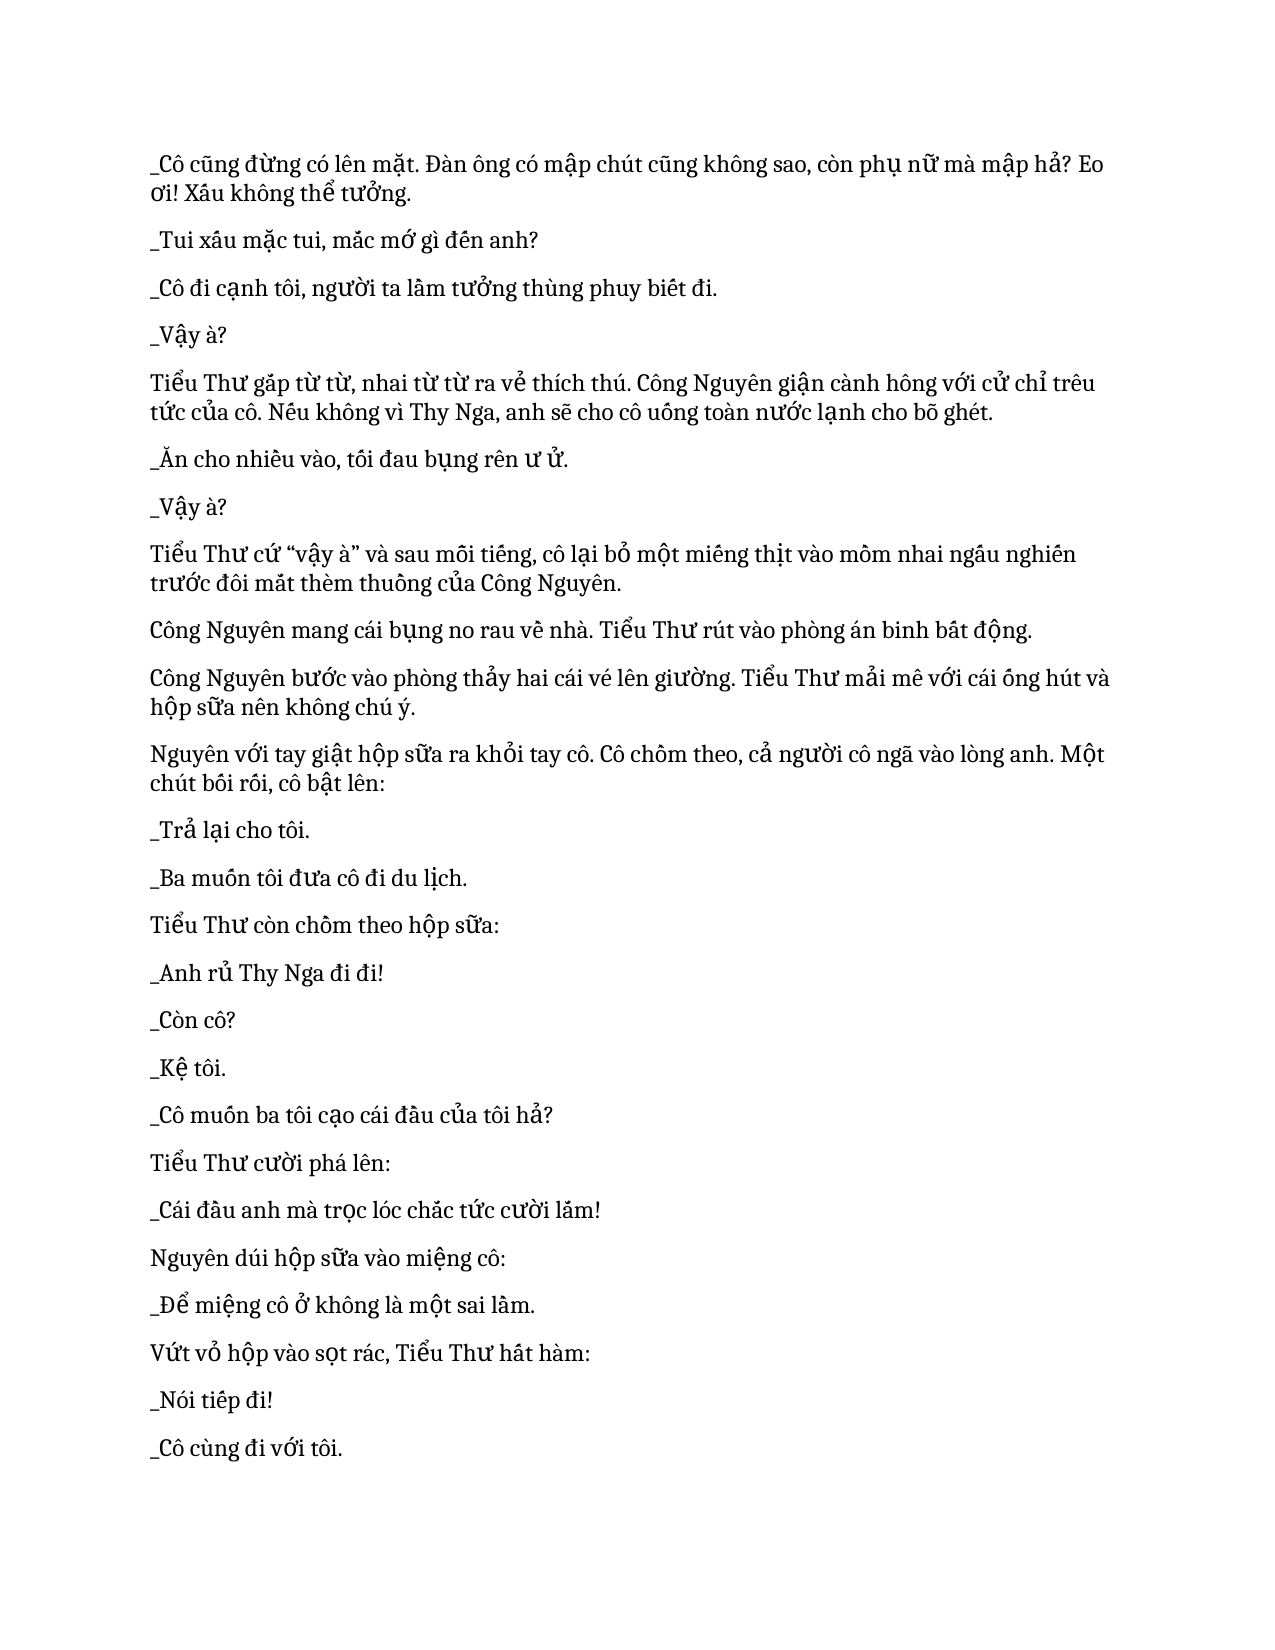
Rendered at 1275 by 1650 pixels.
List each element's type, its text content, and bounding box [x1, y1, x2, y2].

text Công Nguyên mang cái bụng no rau về nhà. Tiểu Thư rút vào phòng án binh bất động. [150, 616, 1125, 645]
text Tiểu Thư còn chồm theo hộp sữa: [150, 911, 1125, 940]
text _Ba muốn tôi đưa cô đi du lịch. [150, 864, 1125, 892]
text Nguyên với tay giật hộp sữa ra khỏi tay cô. Cô chồm theo, cả người cô ngã vào lòng anh. Một chút bối rối, cô bật lên: [150, 740, 1125, 797]
text _Ðể miệng cô ở không là một sai lầm. [150, 1291, 1125, 1320]
text Tiểu Thư cười phá lên: [150, 1149, 1125, 1177]
text _Cô cũng đừng có lên mặt. Ðàn ông có mập chút cũng không sao, còn phụ nữ mà mập hả? Eo ơi! Xấu không thể tưởng. [150, 150, 1125, 207]
text _Kệ tôi. [150, 1054, 1125, 1082]
text _Nói tiếp đi! [150, 1386, 1125, 1415]
text _Tui xấu mặc tui, mắc mớ gì đến anh? [150, 226, 1125, 255]
text _Trả lại cho tôi. [150, 816, 1125, 845]
text Công Nguyên bước vào phòng thảy hai cái vé lên giường. Tiểu Thư mải mê với cái ống hút và hộp sữa nên không chú ý. [150, 664, 1125, 721]
text _Cái đầu anh mà trọc lóc chắc tức cười lắm! [150, 1196, 1125, 1225]
text Tiểu Thư cứ “vậy à” và sau mỗi tiếng, cô lại bỏ một miếng thịt vào mồm nhai ngấu nghiến trước đôi mắt thèm thuồng của Công Nguyên. [150, 540, 1125, 597]
text _Cô đi cạnh tôi, người ta lầm tưởng thùng phuy biết đi. [150, 274, 1125, 302]
text _Còn cô? [150, 1006, 1125, 1035]
text _Cô cùng đi với tôi. [150, 1434, 1125, 1462]
text Nguyên dúi hộp sữa vào miệng cô: [150, 1244, 1125, 1272]
text _Anh rủ Thy Nga đi đi! [150, 959, 1125, 987]
text _Vậy à? [150, 321, 1125, 350]
text _Ăn cho nhiều vào, tối đau bụng rên ư ử. [150, 445, 1125, 474]
text _Vậy à? [150, 492, 1125, 521]
text Tiểu Thư gắp từ từ, nhai từ từ ra vẻ thích thú. Công Nguyên giận cành hông với cử chỉ trêu tức của cô. Nếu không vì Thy Nga, anh sẽ cho cô uống toàn nước lạnh cho bõ ghét. [150, 369, 1125, 426]
text Vứt vỏ hộp vào sọt rác, Tiểu Thư hất hàm: [150, 1339, 1125, 1367]
text _Cô muốn ba tôi cạo cái đầu của tôi hả? [150, 1101, 1125, 1130]
